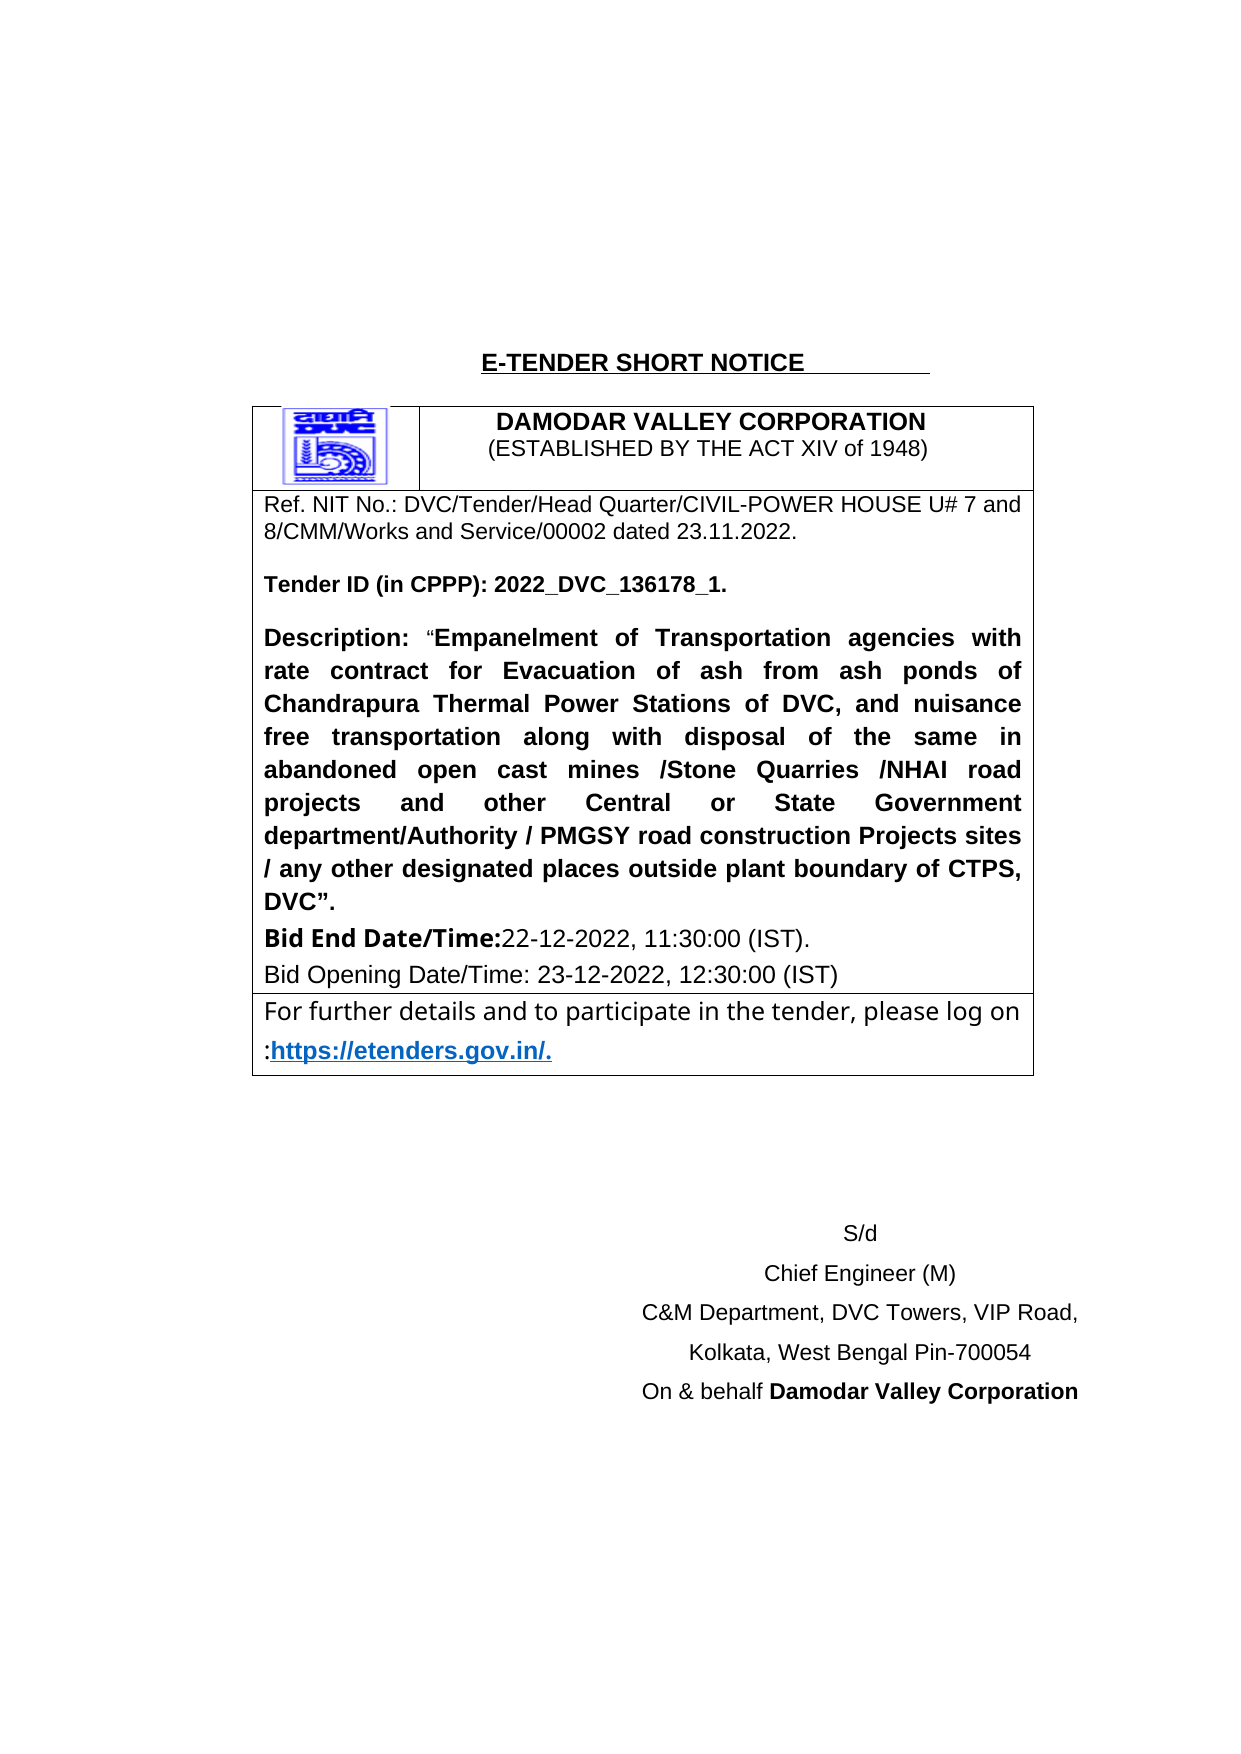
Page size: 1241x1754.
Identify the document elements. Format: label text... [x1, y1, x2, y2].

table_cell For further details and to participate in the tender, please log on :https://etenders.gov.in/. [253, 994, 1033, 1075]
table_header DAMODAR VALLEY CORPORATION (ESTABLISHED BY THE ACT XIV of 1948) [420, 407, 1033, 490]
table_header S/d Chief Engineer (M) C&M Department, DVC Towers, VIP Road, Kolkata, West Bengal Pin-700054 On & behalf Damodar Valley Corporation [564, 1220, 1153, 1432]
picture [281, 406, 391, 485]
table_cell Ref. NIT No.: DVC/Tender/Head Quarter/CIVIL-POWER HOUSE U# 7 and 8/CMM/Works and Service/00002 dated 23.11.2022. Tender ID (in CPPP): 2022_DVC_136178_1. Description: “Empanelment of Transportation agencies with rate contract for Evacuation of ash from ash ponds of Chandrapura Thermal Power Stations of DVC, and nuisance free transportation along with disposal of the same in abandoned open cast mines /Stone Quarries /NHAI road projects and other Central or State Government department/Authority / PMGSY road construction Projects sites / any other designated places outside plant boundary of CTPS, DVC”. Bid End Date/Time:22-12-2022, 11:30:00 (IST). Bid Opening Date/Time: 23-12-2022, 12:30:00 (IST) [253, 491, 1033, 993]
text E-TENDER SHORT NOTICE [120, 348, 1166, 377]
table_header [253, 407, 419, 490]
